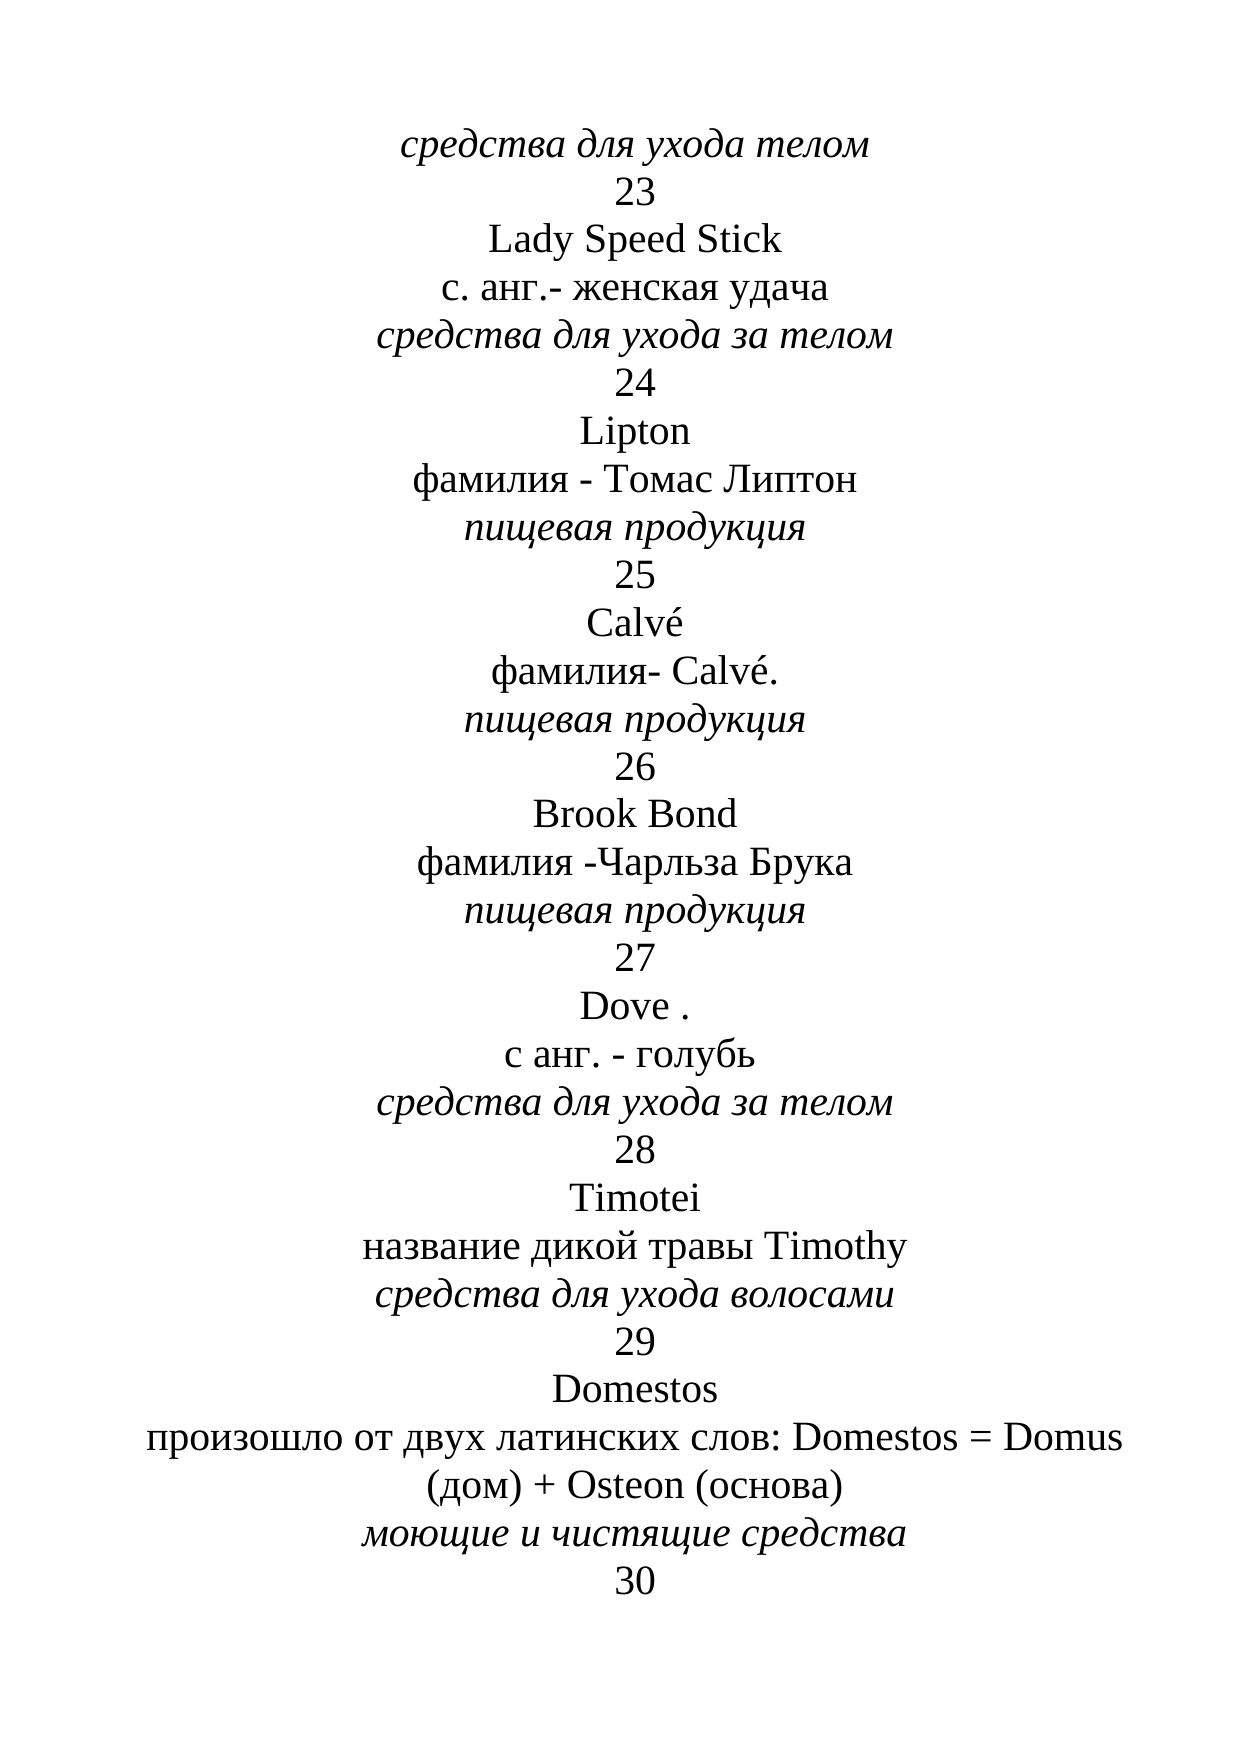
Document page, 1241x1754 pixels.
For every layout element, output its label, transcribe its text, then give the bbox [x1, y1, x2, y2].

text фамилия - Томас Липтон [118, 453, 1152, 501]
text 25 [118, 549, 1152, 597]
text 26 [118, 741, 1152, 789]
text средства для ухода телом [118, 118, 1152, 166]
text пищевая продукция [118, 501, 1152, 549]
text средства для ухода за телом [118, 1076, 1152, 1124]
text 30 [118, 1556, 1152, 1603]
text 29 [118, 1316, 1152, 1364]
text Brook Bond [118, 789, 1152, 837]
text фамилия- Calvé. [118, 645, 1152, 693]
text 23 [118, 166, 1152, 214]
text Timotei [118, 1172, 1152, 1220]
text Calvé [118, 597, 1152, 645]
text 27 [118, 933, 1152, 981]
text пищевая продукция [118, 885, 1152, 933]
text фамилия -Чарльза Брука [118, 837, 1152, 885]
text 28 [118, 1124, 1152, 1172]
text с. анг.- женская удача [118, 262, 1152, 310]
text с анг. - голубь [118, 1028, 1152, 1076]
text произошло от двух латинских слов: Domestos = Domus (дом) + Osteon (основа) [118, 1412, 1152, 1508]
text Lipton [118, 406, 1152, 453]
text средства для ухода за телом [118, 310, 1152, 358]
text Lady Speed Stick [118, 214, 1152, 262]
text моющие и чистящие средства [118, 1508, 1152, 1556]
text название дикой травы Timothy [118, 1220, 1152, 1268]
text Dove . [118, 981, 1152, 1028]
text средства для ухода волосами [118, 1268, 1152, 1316]
text 24 [118, 358, 1152, 406]
text пищевая продукция [118, 693, 1152, 741]
text Domestos [118, 1364, 1152, 1412]
